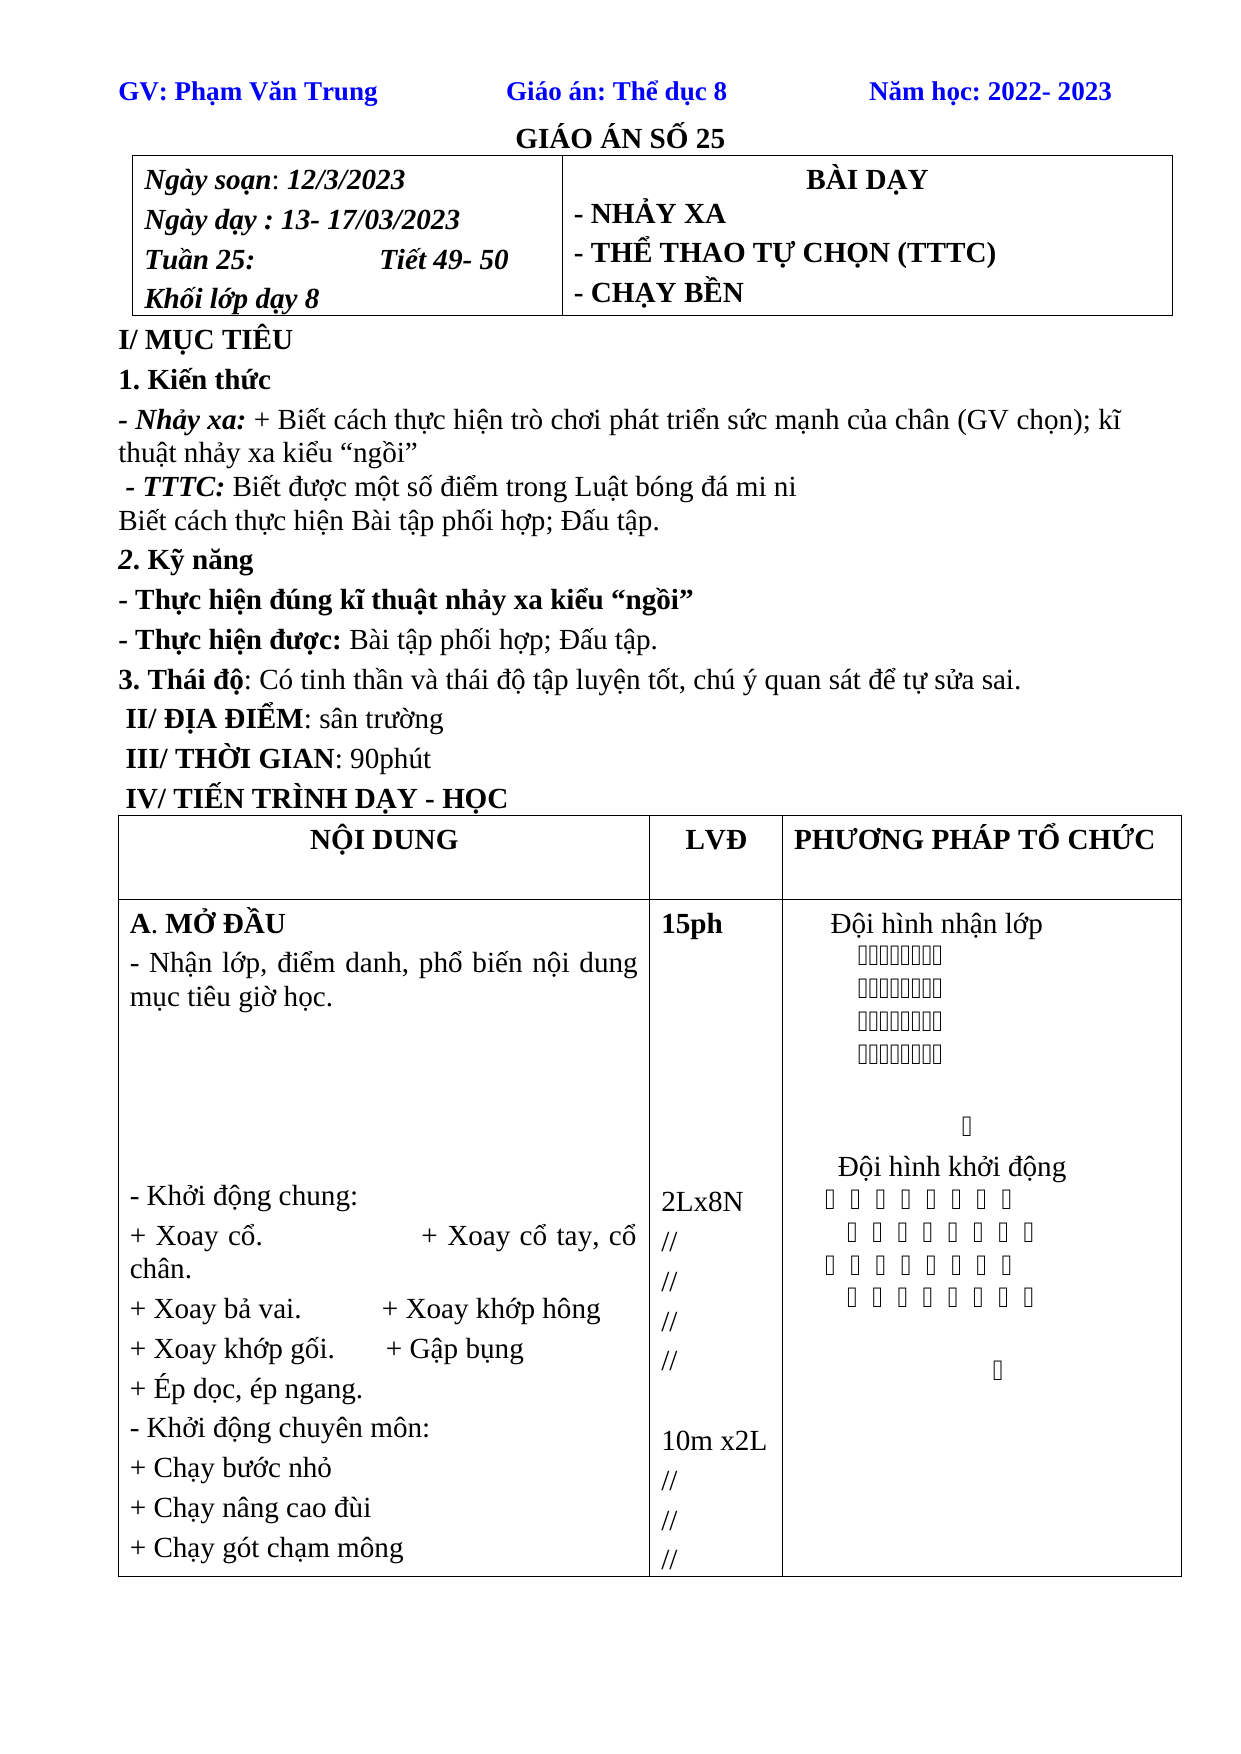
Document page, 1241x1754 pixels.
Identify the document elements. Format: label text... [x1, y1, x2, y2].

text III/ THỜI GIAN: 90phút [118, 741, 1122, 775]
table_header LVĐ [650, 816, 782, 898]
text - Thực hiện được: Bài tập phối hợp; Đấu tập. [118, 622, 1122, 656]
table_header PHƯƠNG PHÁP TỔ CHỨC [783, 816, 1181, 898]
text - TTTC: Biết được một số điểm trong Luật bóng đá mi ni [118, 469, 1122, 503]
text 1. Kiến thức [118, 362, 1122, 396]
table_header Ngày soạn: 12/3/2023 Ngày dạy : 13- 17/03/2023 Tuần 25: Tiết 49- 50 Khối lớp dạy 8 [133, 156, 562, 315]
table_header BÀI DẠY - NHẢY XA - THỂ THAO TỰ CHỌN (TTTC) - CHẠY BỀN [563, 156, 1172, 315]
text Biết cách thực hiện Bài tập phối hợp; Đấu tập. [118, 503, 1122, 536]
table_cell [783, 900, 1181, 1576]
table_header NỘI DUNG [119, 816, 649, 898]
text 3. Thái độ: Có tinh thần và thái độ tập luyện tốt, chú ý quan sát để tự sửa sai. [118, 662, 1122, 695]
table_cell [650, 900, 782, 1576]
title GIÁO ÁN SỐ 25 [118, 121, 1122, 155]
text - Nhảy xa: + Biết cách thực hiện trò chơi phát triển sức mạnh của chân (GV chọn); kĩ thuật nhảy xa kiểu “ngồi” [118, 402, 1122, 469]
text - Thực hiện đúng kĩ thuật nhảy xa kiểu “ngồi” [118, 582, 1122, 616]
text II/ ĐỊA ĐIỂM: sân trường [118, 702, 1122, 735]
text I/ MỤC TIÊU [118, 322, 1122, 356]
text IV/ TIẾN TRÌNH DẠY - HỌC [118, 781, 1122, 815]
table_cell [119, 900, 649, 1576]
text 2. Kỹ năng [118, 542, 1122, 576]
